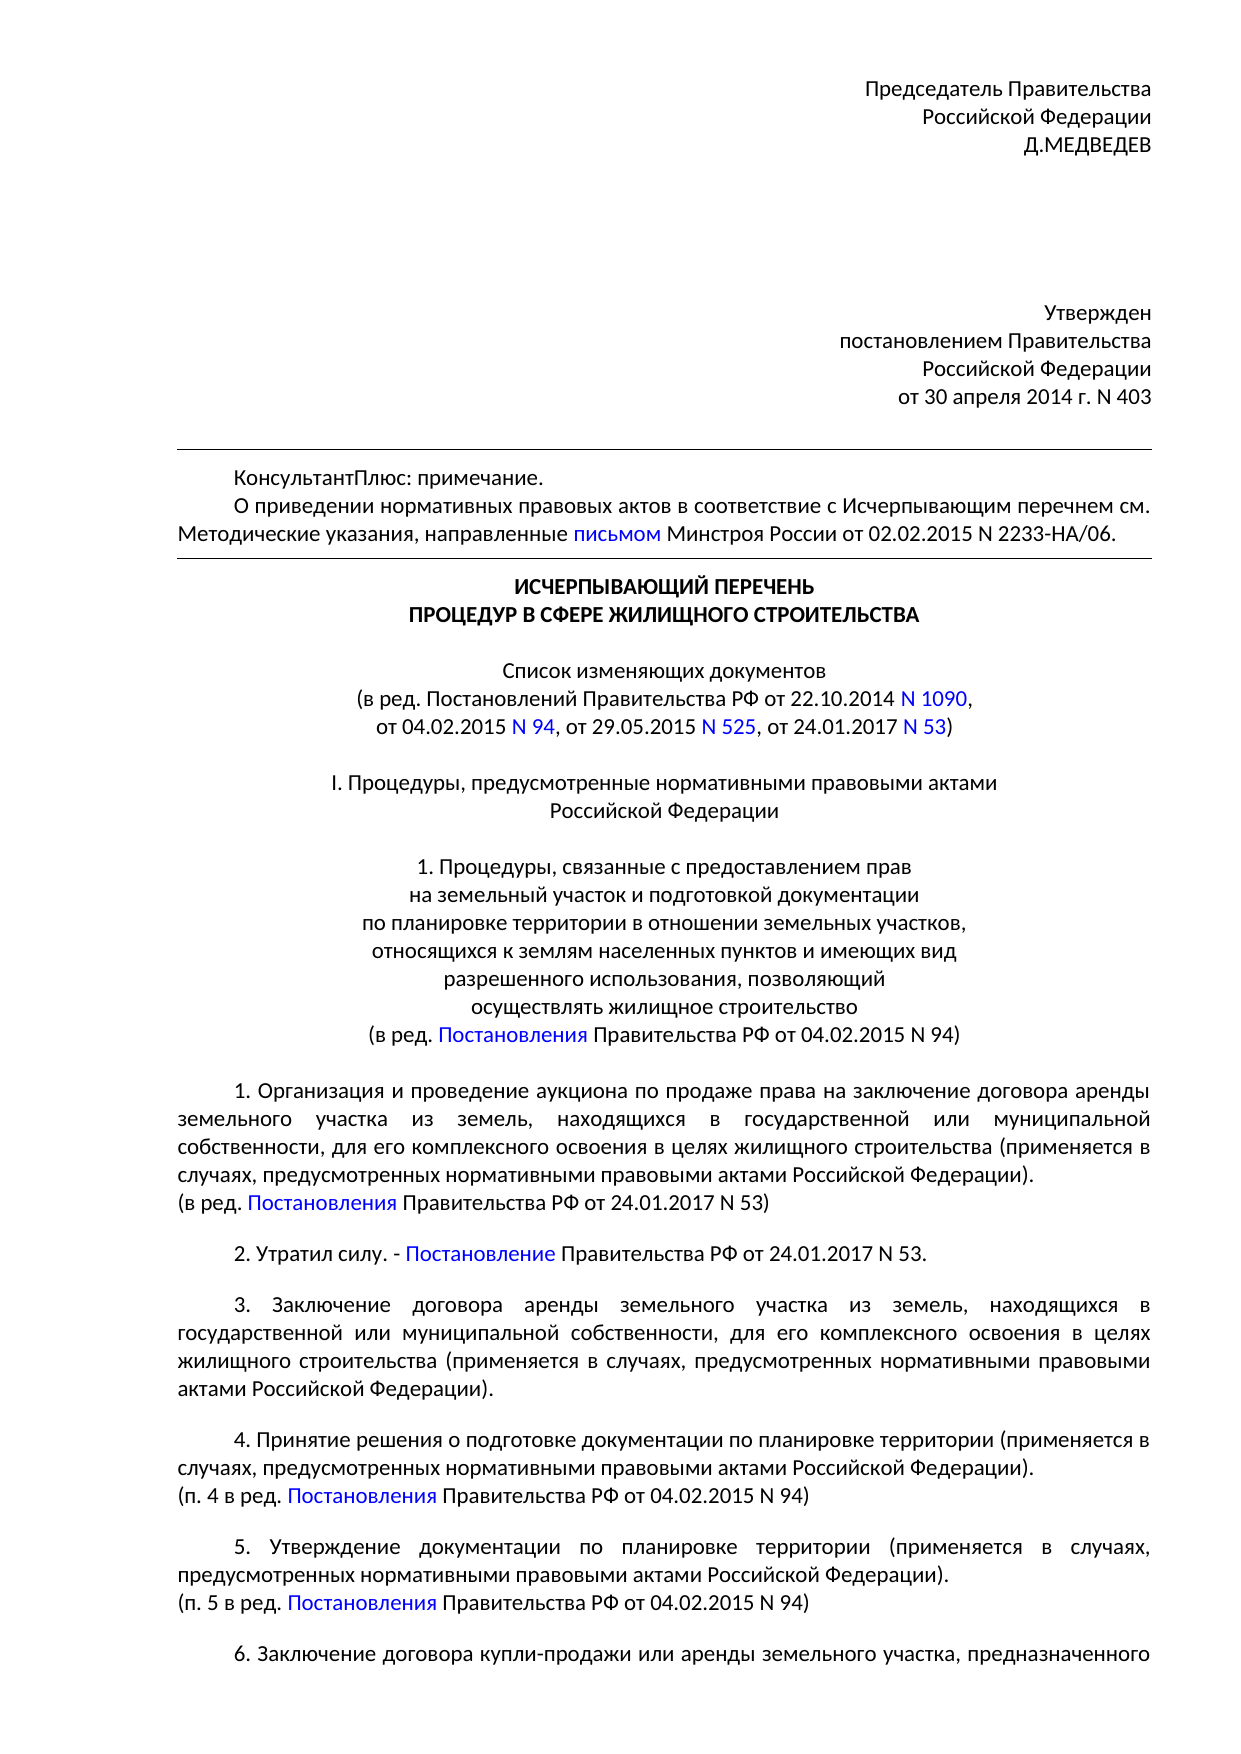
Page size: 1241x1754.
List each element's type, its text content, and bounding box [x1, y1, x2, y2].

title ИСЧЕРПЫВАЮЩИЙ ПЕРЕЧЕНЬ [177, 572, 1152, 600]
text 1. Организация и проведение аукциона по продаже права на заключение договора аренды земельного участка из земель, находящихся в государственной или муниципальной собственности, для его комплексного освоения в целях жилищного строительства (применяется в случаях, предусмотренных нормативными правовыми актами Российской Федерации). [177, 1076, 1152, 1188]
text Российской Федерации [177, 796, 1152, 824]
text 4. Принятие решения о подготовке документации по планировке территории (применяется в случаях, предусмотренных нормативными правовыми актами Российской Федерации). [177, 1425, 1152, 1481]
title ПРОЦЕДУР В СФЕРЕ ЖИЛИЩНОГО СТРОИТЕЛЬСТВА [177, 600, 1152, 628]
text Утвержден [177, 298, 1152, 326]
text Д.МЕДВЕДЕВ [177, 130, 1152, 158]
text Российской Федерации [177, 102, 1152, 130]
text осуществлять жилищное строительство [177, 992, 1152, 1020]
text по планировке территории в отношении земельных участков, [177, 908, 1152, 936]
text (в ред. Постановлений Правительства РФ от 22.10.2014 N 1090, [177, 684, 1152, 712]
text КонсультантПлюс: примечание. [177, 463, 1152, 491]
text постановлением Правительства [177, 326, 1152, 354]
text от 04.02.2015 N 94, от 29.05.2015 N 525, от 24.01.2017 N 53) [177, 712, 1152, 740]
text 2. Утратил силу. - Постановление Правительства РФ от 24.01.2017 N 53. [177, 1239, 1152, 1267]
text Российской Федерации [177, 354, 1152, 382]
text (в ред. Постановления Правительства РФ от 24.01.2017 N 53) [177, 1188, 1152, 1216]
text Председатель Правительства [177, 74, 1152, 102]
text разрешенного использования, позволяющий [177, 964, 1152, 992]
text 3. Заключение договора аренды земельного участка из земель, находящихся в государственной или муниципальной собственности, для его комплексного освоения в целях жилищного строительства (применяется в случаях, предусмотренных нормативными правовыми актами Российской Федерации). [177, 1290, 1152, 1402]
text (п. 4 в ред. Постановления Правительства РФ от 04.02.2015 N 94) [177, 1481, 1152, 1509]
text О приведении нормативных правовых актов в соответствие с Исчерпывающим перечнем см. Методические указания, направленные письмом Минстроя России от 02.02.2015 N 2233-НА/06. [177, 491, 1152, 547]
text 5. Утверждение документации по планировке территории (применяется в случаях, предусмотренных нормативными правовыми актами Российской Федерации). [177, 1532, 1152, 1588]
text от 30 апреля 2014 г. N 403 [177, 382, 1152, 410]
text Список изменяющих документов [177, 656, 1152, 684]
text (п. 5 в ред. Постановления Правительства РФ от 04.02.2015 N 94) [177, 1588, 1152, 1616]
text относящихся к землям населенных пунктов и имеющих вид [177, 936, 1152, 964]
text на земельный участок и подготовкой документации [177, 880, 1152, 908]
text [177, 1639, 1152, 1667]
text 1. Процедуры, связанные с предоставлением прав [177, 852, 1152, 880]
text I. Процедуры, предусмотренные нормативными правовыми актами [177, 768, 1152, 796]
text (в ред. Постановления Правительства РФ от 04.02.2015 N 94) [177, 1020, 1152, 1048]
